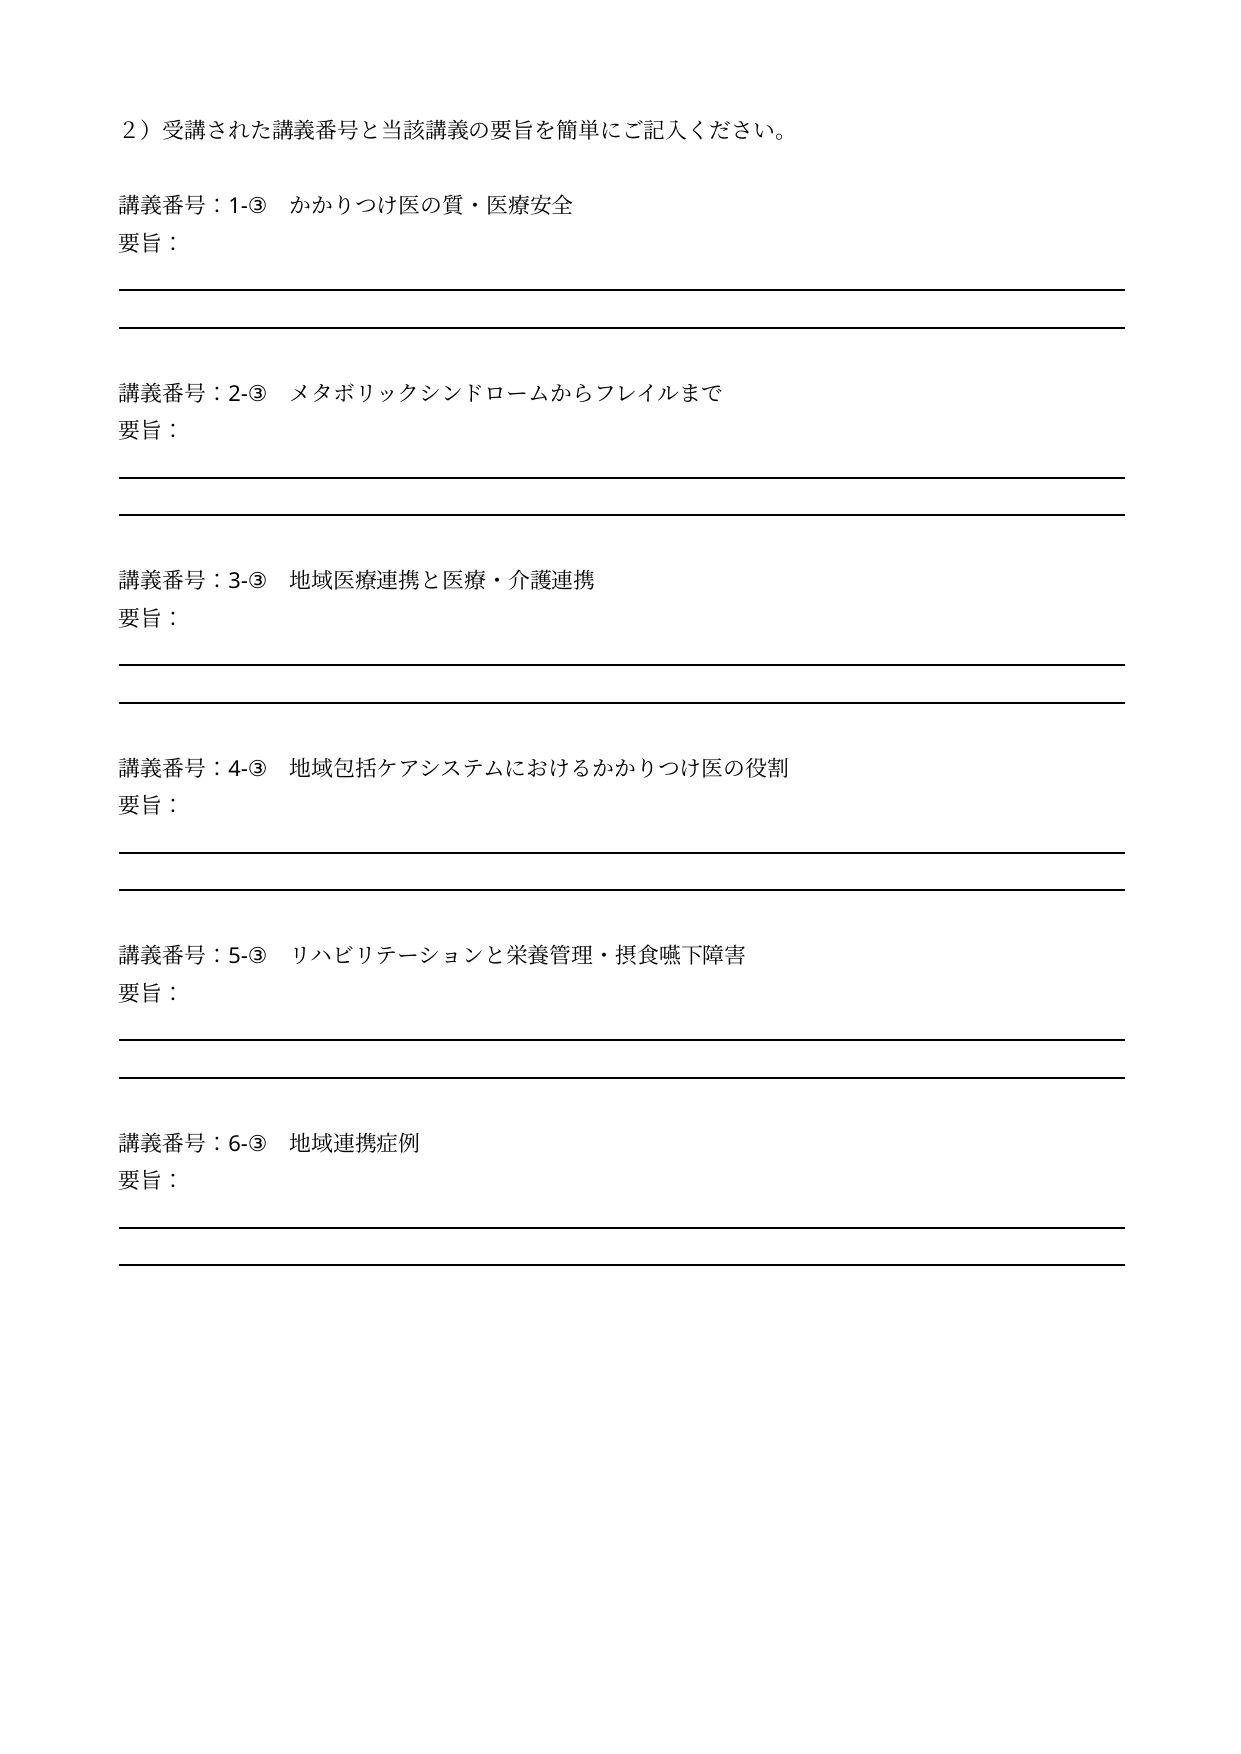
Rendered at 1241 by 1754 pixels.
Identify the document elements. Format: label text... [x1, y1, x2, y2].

text 要旨： [75, 785, 1165, 823]
text 要旨： [75, 598, 1165, 635]
text 要旨： [75, 223, 1165, 260]
text 講義番号：1-③ かかりつけ医の質・医療安全 [75, 185, 1165, 223]
text ２）受講された講義番号と当該講義の要旨を簡単にご記入ください。 [75, 110, 1165, 148]
text 講義番号：4-③ 地域包括ケアシステムにおけるかかりつけ医の役割 [75, 748, 1165, 785]
text 講義番号：3-③ 地域医療連携と医療・介護連携 [75, 560, 1165, 598]
text 要旨： [75, 973, 1165, 1010]
text 要旨： [75, 1160, 1165, 1198]
text 講義番号：5-③ リハビリテーションと栄養管理・摂食嚥下障害 [75, 935, 1165, 973]
text 講義番号：2-③ メタボリックシンドロームからフレイルまで [75, 373, 1165, 410]
text 要旨： [75, 410, 1165, 448]
text 講義番号：6-③ 地域連携症例 [75, 1123, 1165, 1160]
